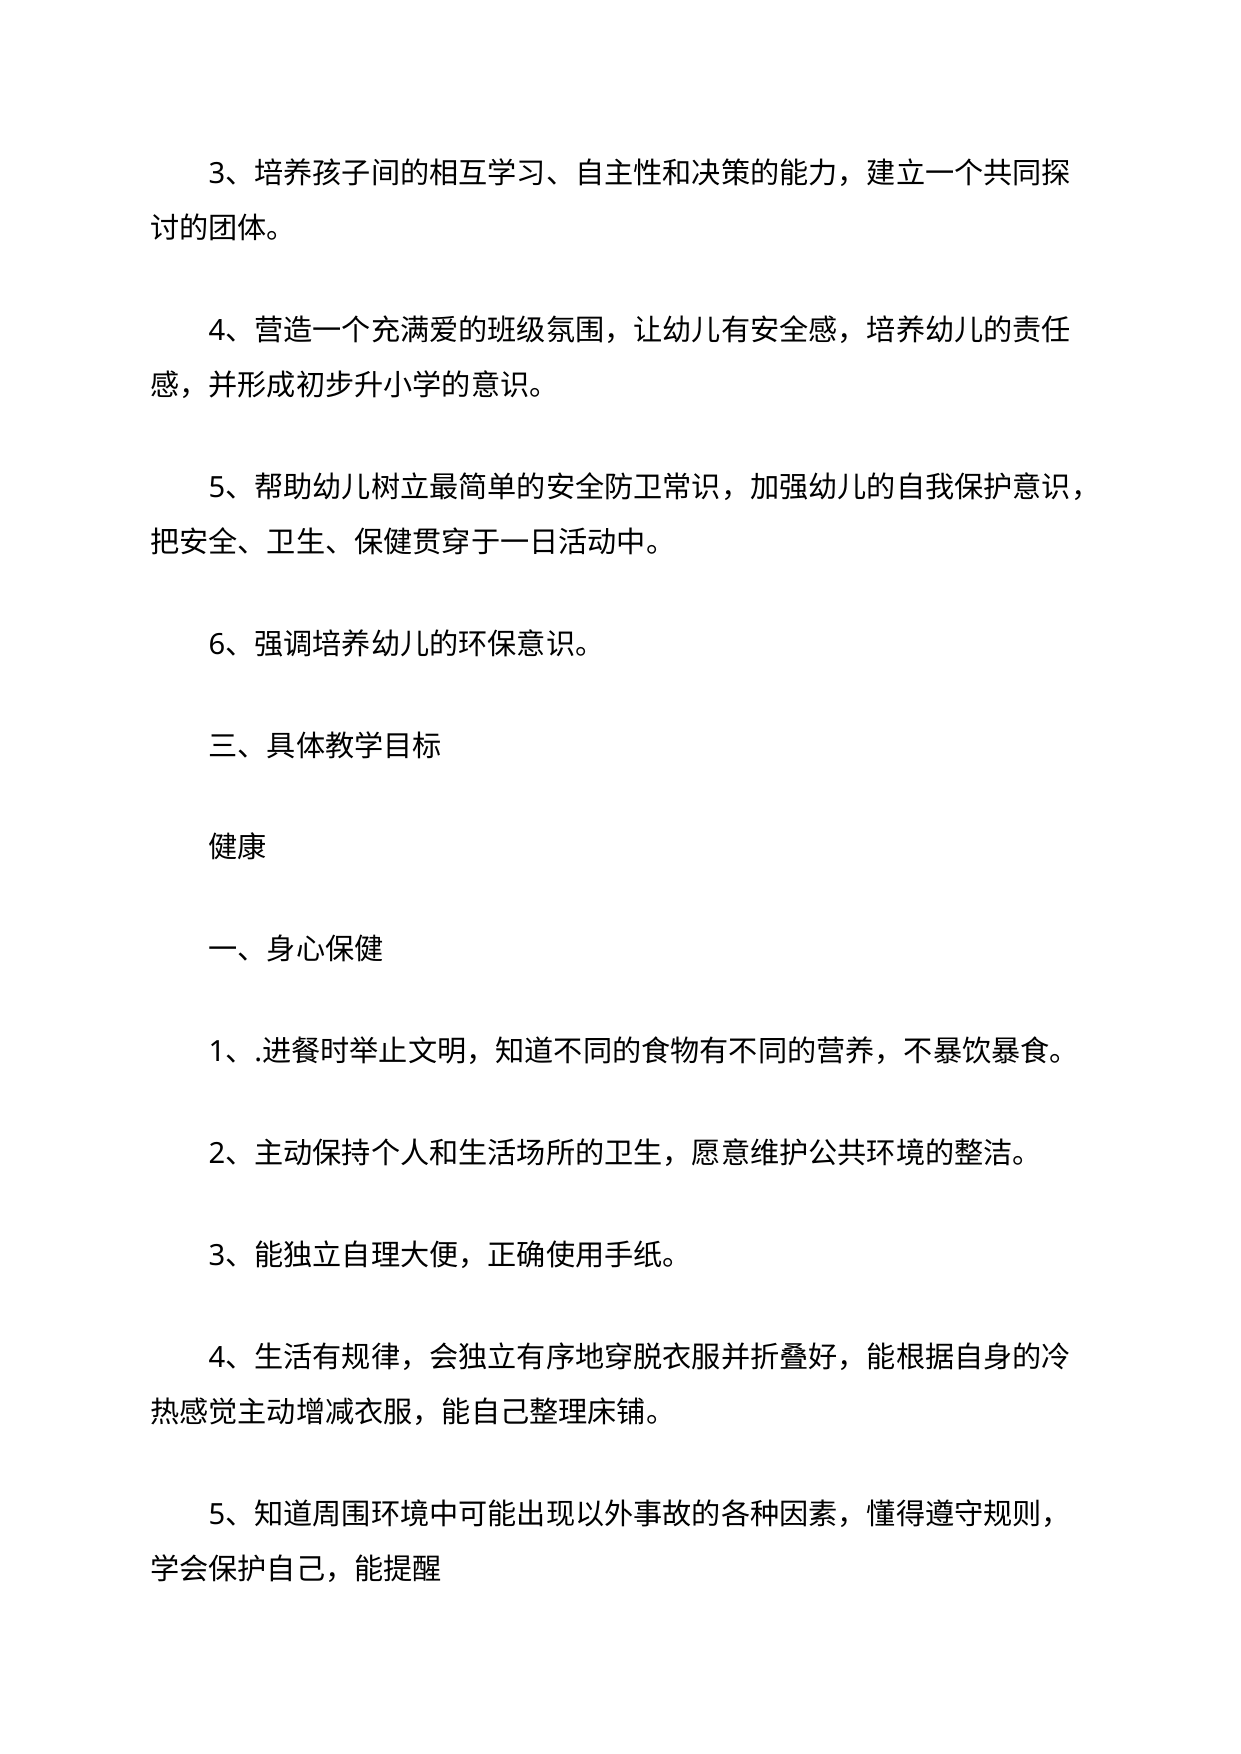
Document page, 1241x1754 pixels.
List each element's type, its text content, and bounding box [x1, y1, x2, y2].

text 5、知道周围环境中可能出现以外事故的各种因素，懂得遵守规则，学会保护自己，能提醒 [150, 1490, 1090, 1588]
text 三、具体教学目标 [150, 722, 1090, 764]
text 一、身心保健 [150, 926, 1090, 968]
text 6、强调培养幼儿的环保意识。 [150, 620, 1090, 663]
text 健康 [150, 824, 1090, 866]
text 1、.进餐时举止文明，知道不同的食物有不同的营养，不暴饮暴食。 [150, 1028, 1090, 1070]
text 3、培养孩子间的相互学习、自主性和决策的能力，建立一个共同探讨的团体。 [150, 150, 1090, 247]
text 2、主动保持个人和生活场所的卫生，愿意维护公共环境的整洁。 [150, 1129, 1090, 1172]
text 5、帮助幼儿树立最简单的安全防卫常识，加强幼儿的自我保护意识，把安全、卫生、保健贯穿于一日活动中。 [150, 463, 1090, 561]
text 3、能独立自理大便，正确使用手纸。 [150, 1232, 1090, 1274]
text 4、生活有规律，会独立有序地穿脱衣服并折叠好，能根据自身的冷热感觉主动增减衣服，能自己整理床铺。 [150, 1333, 1090, 1431]
text 4、营造一个充满爱的班级氛围，让幼儿有安全感，培养幼儿的责任感，并形成初步升小学的意识。 [150, 307, 1090, 404]
